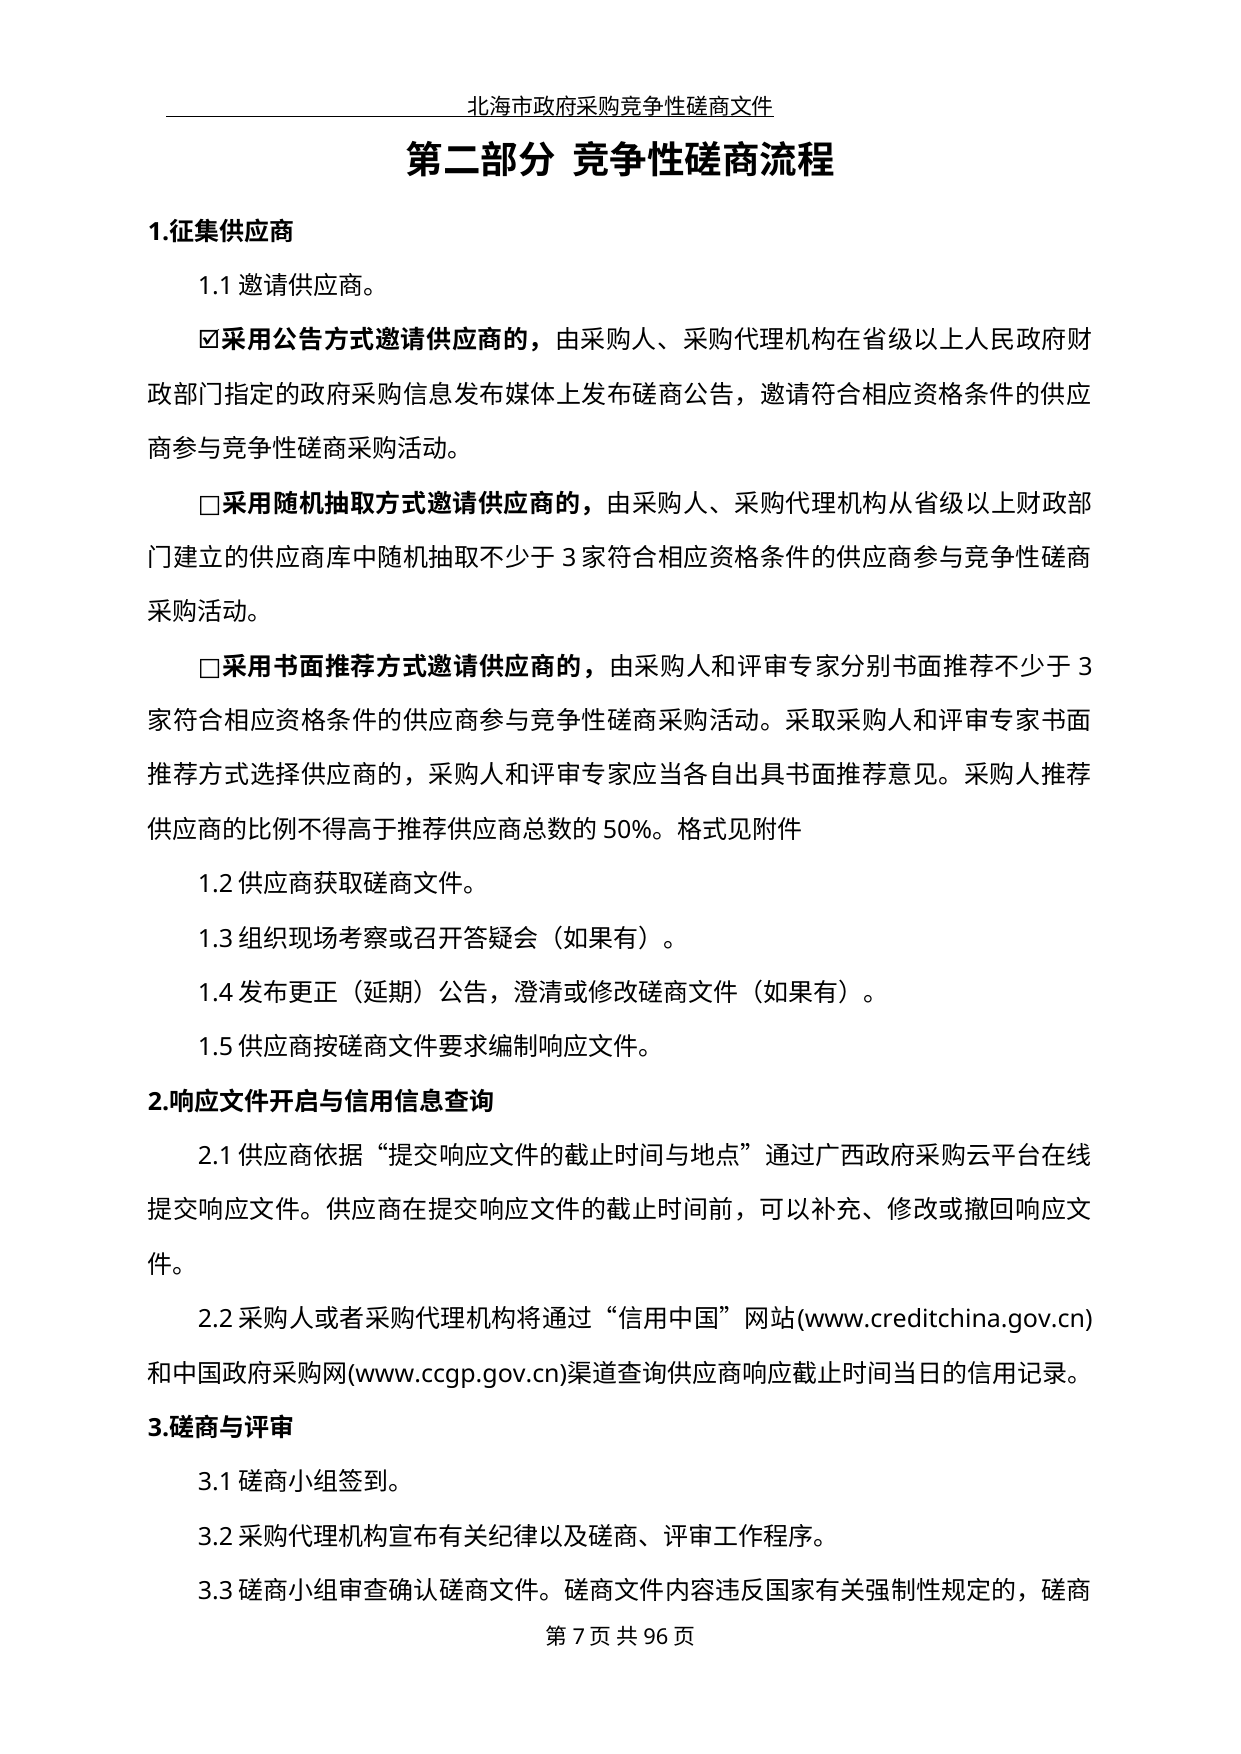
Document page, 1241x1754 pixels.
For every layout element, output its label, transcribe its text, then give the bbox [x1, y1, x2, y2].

text 2.2采购人或者采购代理机构将通过“信用中国”网站(www.creditchina.gov.cn)和中国政府采购网(www.ccgp.gov.cn)渠道查询供应商响应截止时间当日的信用记录。 [148, 1299, 1092, 1389]
text 1.征集供应商 [148, 211, 1092, 247]
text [148, 1571, 1092, 1607]
text 3.2采购代理机构宣布有关纪律以及磋商、评审工作程序。 [148, 1516, 1092, 1552]
text 1.2供应商获取磋商文件。 [148, 864, 1092, 900]
text 1.5供应商按磋商文件要求编制响应文件。 [148, 1027, 1092, 1063]
text 3.1磋商小组签到。 [148, 1462, 1092, 1498]
text □采用书面推荐方式邀请供应商的，由采购人和评审专家分别书面推荐不少于3家符合相应资格条件的供应商参与竞争性磋商采购活动。采取采购人和评审专家书面推荐方式选择供应商的，采购人和评审专家应当各自出具书面推荐意见。采购人推荐供应商的比例不得高于推荐供应商总数的50%。格式见附件 [148, 646, 1092, 846]
text 第二部分 竞争性磋商流程 [148, 130, 1092, 184]
text 3.磋商与评审 [148, 1407, 1092, 1444]
text 1.3组织现场考察或召开答疑会（如果有）。 [148, 918, 1092, 954]
text □采用随机抽取方式邀请供应商的，由采购人、采购代理机构从省级以上财政部门建立的供应商库中随机抽取不少于3家符合相应资格条件的供应商参与竞争性磋商采购活动。 [148, 483, 1092, 628]
text 1.1邀请供应商。 [148, 266, 1092, 302]
text 1.4发布更正（延期）公告，澄清或修改磋商文件（如果有）。 [148, 972, 1092, 1009]
text 2.1供应商依据“提交响应文件的截止时间与地点”通过广西政府采购云平台在线提交响应文件。供应商在提交响应文件的截止时间前，可以补充、修改或撤回响应文件。 [148, 1136, 1092, 1281]
text 2.响应文件开启与信用信息查询 [148, 1081, 1092, 1117]
text 采用公告方式邀请供应商的，由采购人、采购代理机构在省级以上人民政府财政部门指定的政府采购信息发布媒体上发布磋商公告，邀请符合相应资格条件的供应商参与竞争性磋商采购活动。 [148, 320, 1092, 465]
